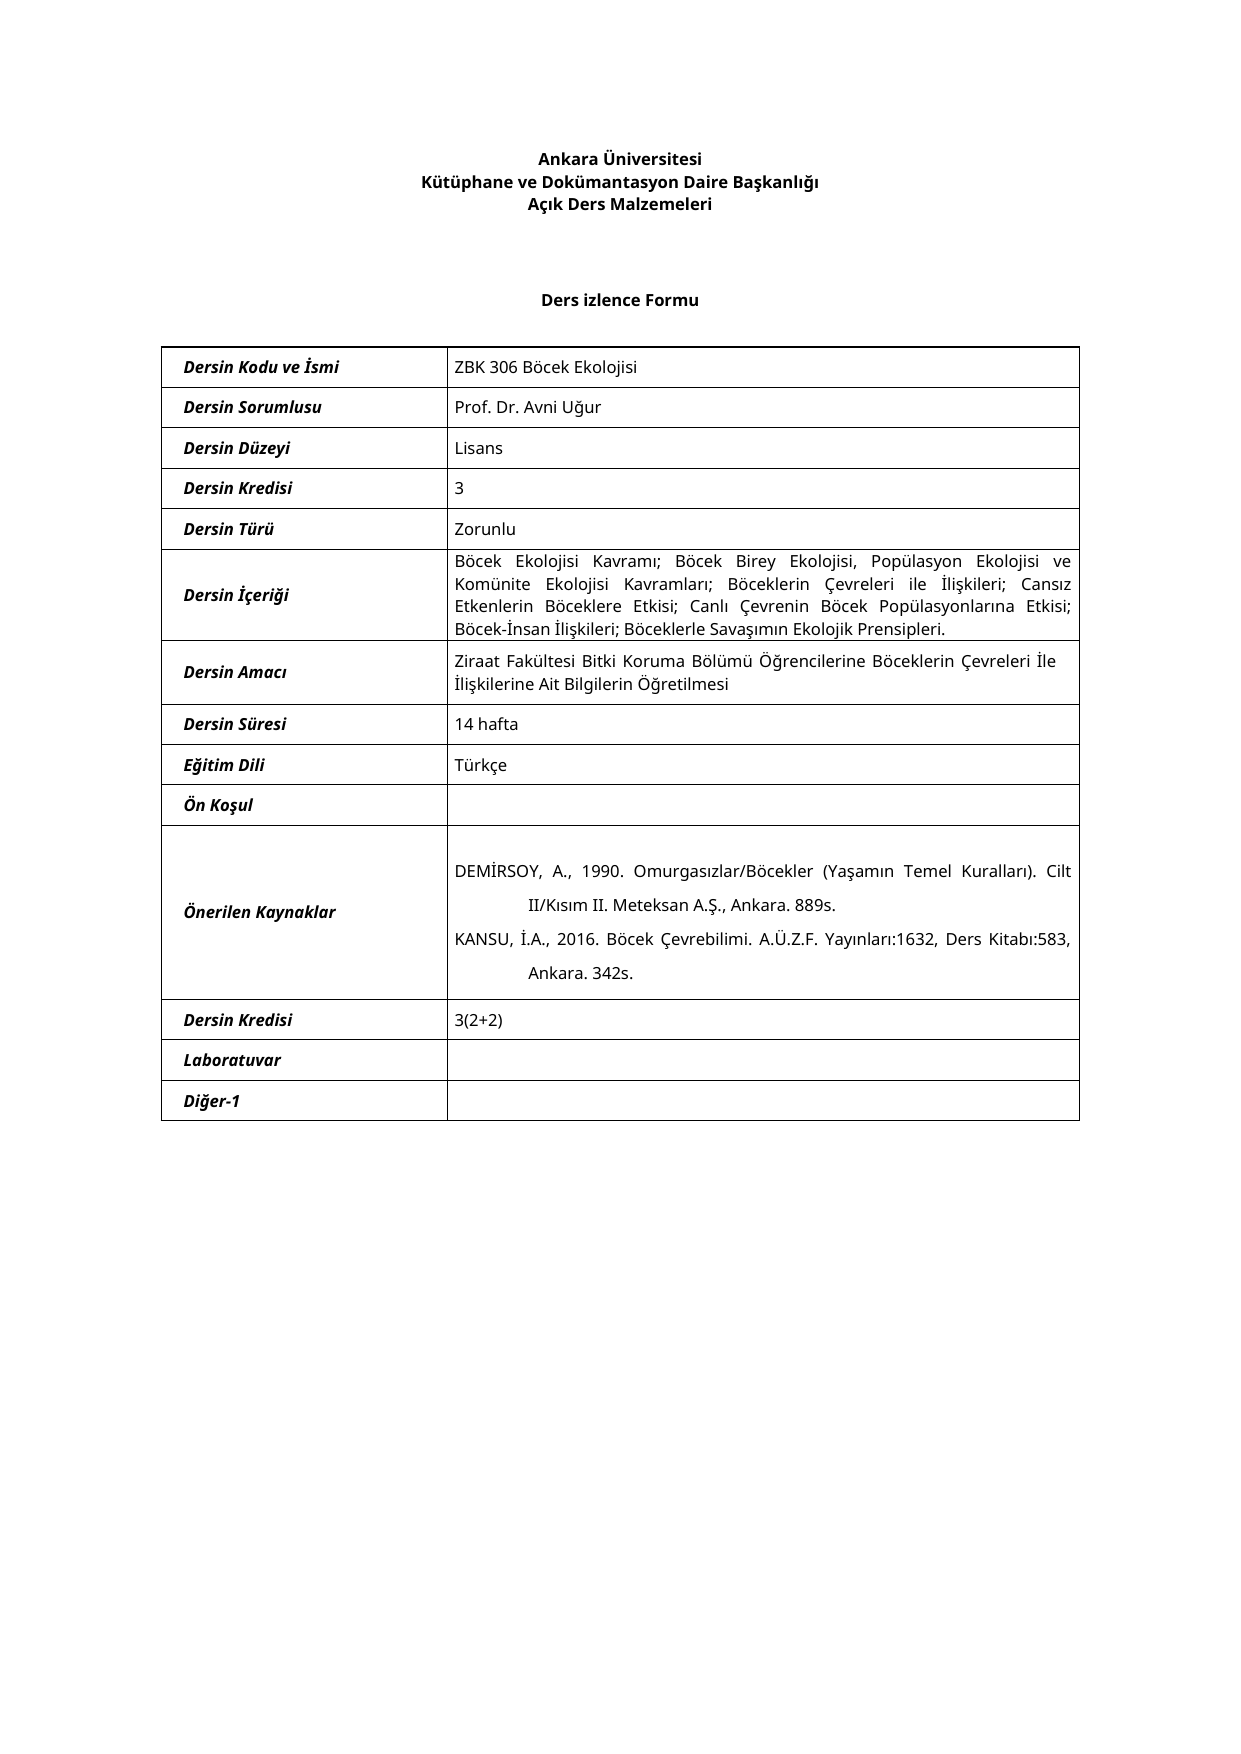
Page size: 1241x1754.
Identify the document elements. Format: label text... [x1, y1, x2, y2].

table_header Dersin Kodu ve İsmi [162, 348, 447, 387]
table_cell Böcek Ekolojisi Kavramı; Böcek Birey Ekolojisi, Popülasyon Ekolojisi ve Komünite Ekolojisi Kavramları; Böceklerin Çevreleri ile İlişkileri; Cansız Etkenlerin Böceklere Etkisi; Canlı Çevrenin Böcek Popülasyonlarına Etkisi; Böcek-İnsan İlişkileri; Böceklerle Savaşımın Ekolojik Prensipleri. [448, 550, 1079, 640]
table_header ZBK 306 Böcek Ekolojisi [448, 348, 1079, 387]
table_cell [448, 785, 1079, 825]
table_cell Dersin Kredisi [162, 469, 447, 508]
table_cell Dersin Süresi [162, 705, 447, 744]
table_cell Ziraat Fakültesi Bitki Koruma Bölümü Öğrencilerine Böceklerin Çevreleri İle İlişkilerine Ait Bilgilerin Öğretilmesi [448, 641, 1079, 703]
table_cell Dersin Türü [162, 509, 447, 548]
table_cell 14 hafta [448, 705, 1079, 744]
table_cell [448, 1040, 1079, 1080]
table_cell Dersin İçeriği [162, 550, 447, 640]
table_cell DEMİRSOY, A., 1990. Omurgasızlar/Böcekler (Yaşamın Temel Kuralları). Cilt II/Kısım II. Meteksan A.Ş., Ankara. 889s. KANSU, İ.A., 2016. Böcek Çevrebilimi. A.Ü.Z.F. Yayınları:1632, Ders Kitabı:583, Ankara. 342s. [448, 826, 1079, 999]
text Ders izlence Formu [148, 288, 1093, 311]
table_cell Dersin Kredisi [162, 1000, 447, 1039]
table_cell Dersin Düzeyi [162, 428, 447, 468]
table_cell Türkçe [448, 745, 1079, 784]
table_cell Önerilen Kaynaklar [162, 826, 447, 999]
table_cell [448, 1081, 1079, 1120]
table_cell Eğitim Dili [162, 745, 447, 784]
table_cell 3 [448, 469, 1079, 508]
table_cell Laboratuvar [162, 1040, 447, 1080]
table_cell Ön Koşul [162, 785, 447, 825]
table_cell Lisans [448, 428, 1079, 468]
table_cell Zorunlu [448, 509, 1079, 548]
table_cell Prof. Dr. Avni Uğur [448, 388, 1079, 427]
table_cell Dersin Sorumlusu [162, 388, 447, 427]
text Açık Ders Malzemeleri [148, 193, 1093, 216]
table_cell Dersin Amacı [162, 641, 447, 703]
table_cell 3(2+2) [448, 1000, 1079, 1039]
table_cell Diğer-1 [162, 1081, 447, 1120]
text Ankara Üniversitesi Kütüphane ve Dokümantasyon Daire Başkanlığı [148, 148, 1093, 193]
